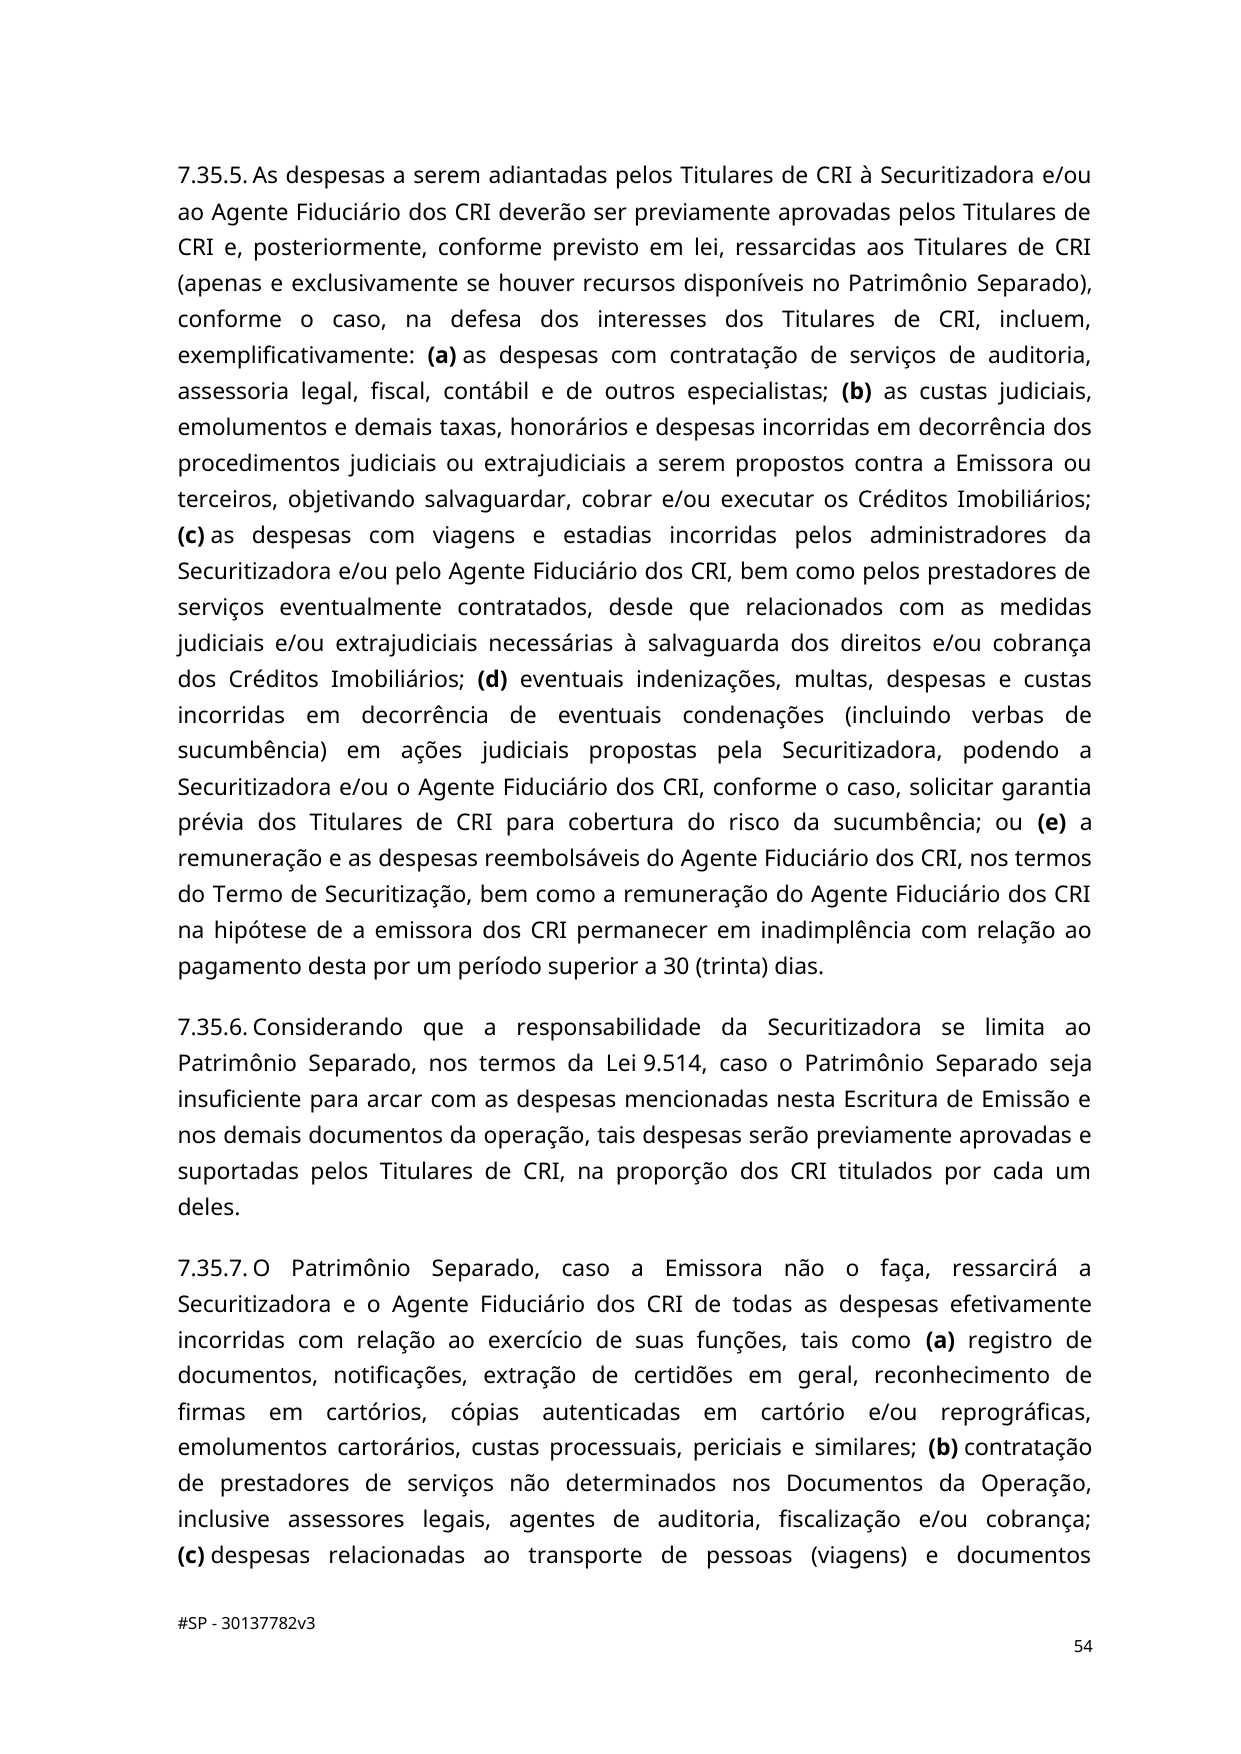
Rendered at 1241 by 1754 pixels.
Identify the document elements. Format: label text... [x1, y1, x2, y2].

subtitle As despesas a serem adiantadas pelos Titulares de CRI à Securitizadora e/ou ao Agente Fiduciário dos CRI deverão ser previamente aprovadas pelos Titulares de CRI e, posteriormente, conforme previsto em lei, ressarcidas aos Titulares de CRI (apenas e exclusivamente se houver recursos disponíveis no Patrimônio Separado), conforme o caso, na defesa dos interesses dos Titulares de CRI, incluem, exemplificativamente: (a) as despesas com contratação de serviços de auditoria, assessoria legal, fiscal, contábil e de outros especialistas; (b) as custas judiciais, emolumentos e demais taxas, honorários e despesas incorridas em decorrência dos procedimentos judiciais ou extrajudiciais a serem propostos contra a Emissora ou terceiros, objetivando salvaguardar, cobrar e/ou executar os Créditos Imobiliários; (c) as despesas com viagens e estadias incorridas pelos administradores da Securitizadora e/ou pelo Agente Fiduciário dos CRI, bem como pelos prestadores de serviços eventualmente contratados, desde que relacionados com as medidas judiciais e/ou extrajudiciais necessárias à salvaguarda dos direitos e/ou cobrança dos Créditos Imobiliários; (d) eventuais indenizações, multas, despesas e custas incorridas em decorrência de eventuais condenações (incluindo verbas de sucumbência) em ações judiciais propostas pela Securitizadora, podendo a Securitizadora e/ou o Agente Fiduciário dos CRI, conforme o caso, solicitar garantia prévia dos Titulares de CRI para cobertura do risco da sucumbência; ou (e) a remuneração e as despesas reembolsáveis do Agente Fiduciário dos CRI, nos termos do Termo de Securitização, bem como a remuneração do Agente Fiduciário dos CRI na hipótese de a emissora dos CRI permanecer em inadimplência com relação ao pagamento desta por um período superior a 30 (trinta) dias. [177, 159, 1092, 981]
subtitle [177, 1252, 1092, 1570]
subtitle Considerando que a responsabilidade da Securitizadora se limita ao Patrimônio Separado, nos termos da Lei 9.514, caso o Patrimônio Separado seja insuficiente para arcar com as despesas mencionadas nesta Escritura de Emissão e nos demais documentos da operação, tais despesas serão previamente aprovadas e suportadas pelos Titulares de CRI, na proporção dos CRI titulados por cada um deles. [177, 1011, 1092, 1222]
